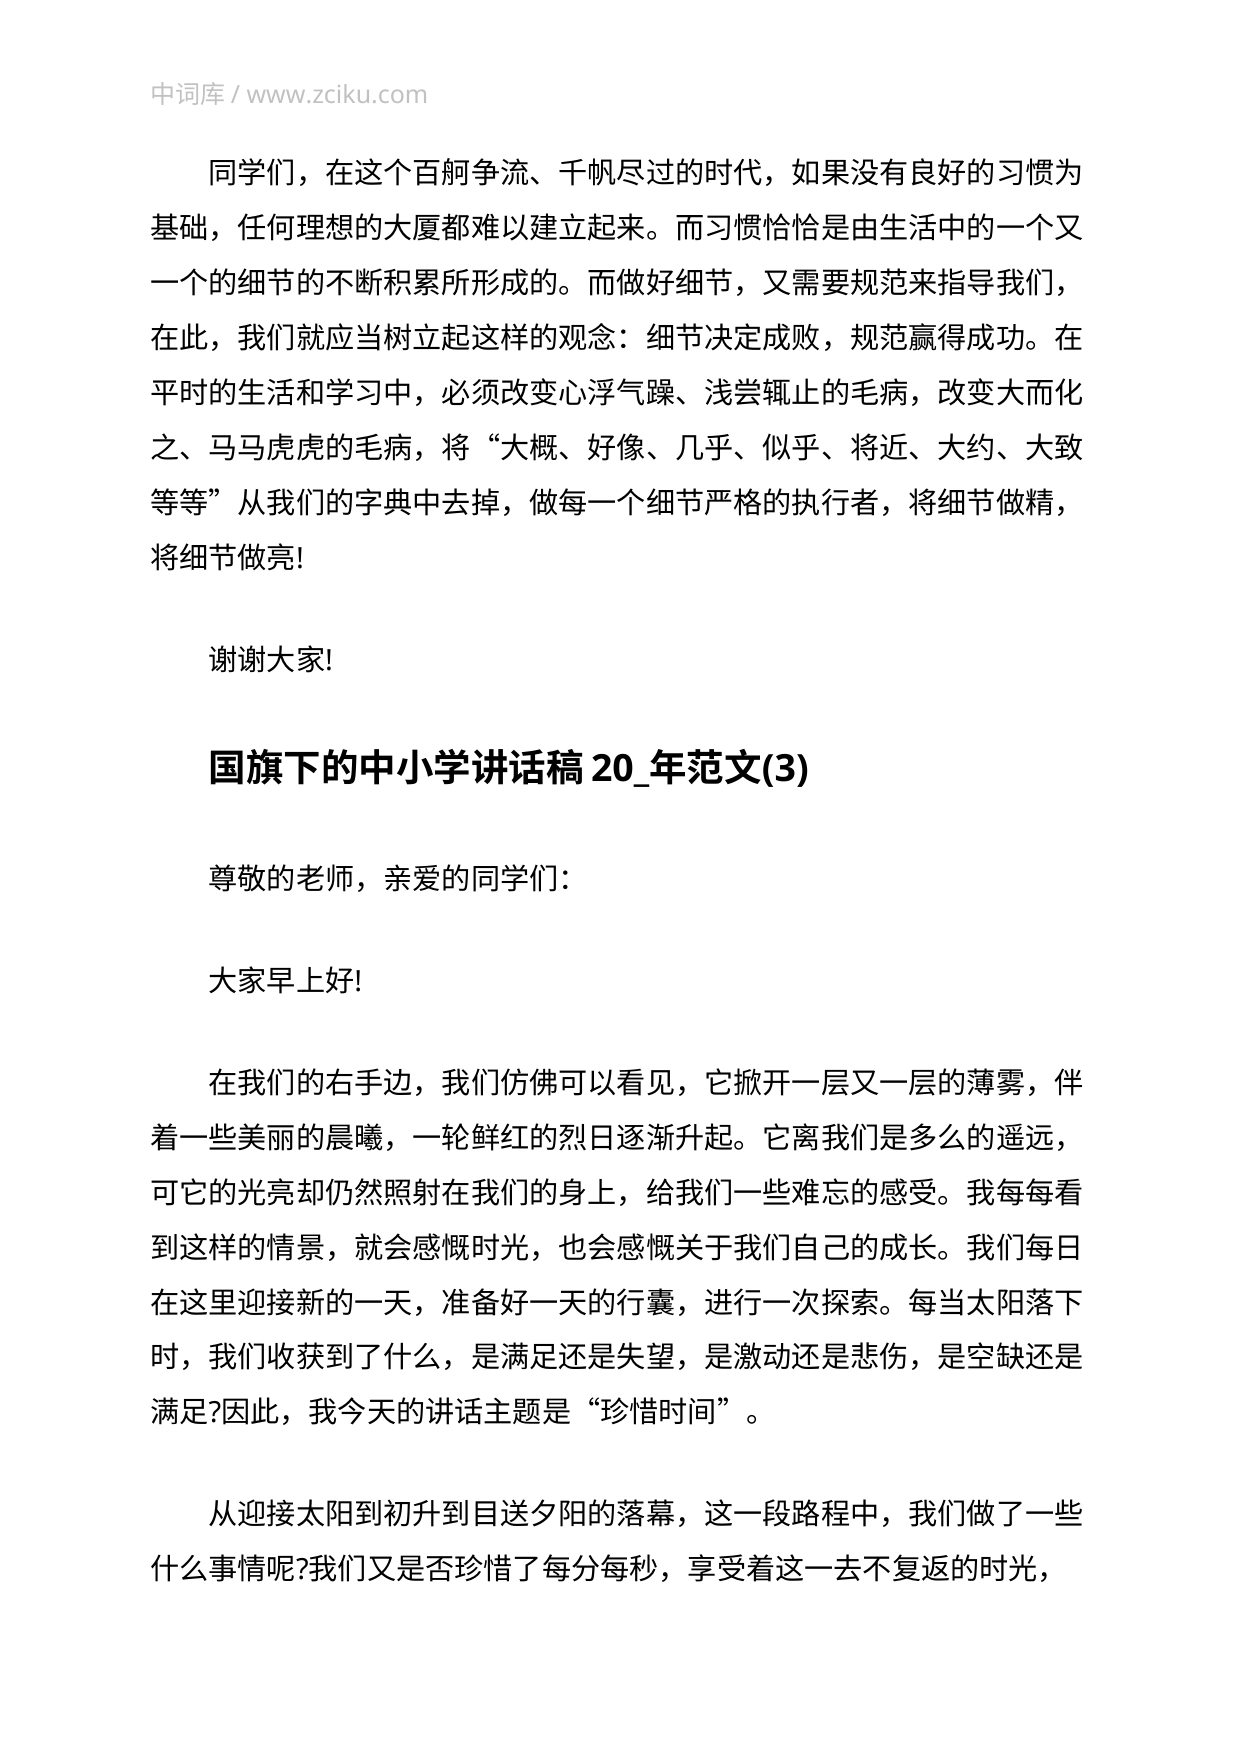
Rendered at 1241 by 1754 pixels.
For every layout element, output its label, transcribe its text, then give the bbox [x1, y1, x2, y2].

text 大家早上好! [150, 958, 1090, 1000]
text 尊敬的老师，亲爱的同学们： [150, 856, 1090, 898]
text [150, 1491, 1090, 1588]
text 在我们的右手边，我们仿佛可以看见，它掀开一层又一层的薄雾，伴着一些美丽的晨曦，一轮鲜红的烈日逐渐升起。它离我们是多么的遥远，可它的光亮却仍然照射在我们的身上，给我们一些难忘的感受。我每每看到这样的情景，就会感慨时光，也会感慨关于我们自己的成长。我们每日在这里迎接新的一天，准备好一天的行囊，进行一次探索。每当太阳落下时，我们收获到了什么，是满足还是失望，是激动还是悲伤，是空缺还是满足?因此，我今天的讲话主题是“珍惜时间”。 [150, 1059, 1090, 1431]
text 同学们，在这个百舸争流、千帆尽过的时代，如果没有良好的习惯为基础，任何理想的大厦都难以建立起来。而习惯恰恰是由生活中的一个又一个的细节的不断积累所形成的。而做好细节，又需要规范来指导我们，在此，我们就应当树立起这样的观念：细节决定成败，规范赢得成功。在平时的生活和学习中，必须改变心浮气躁、浅尝辄止的毛病，改变大而化之、马马虎虎的毛病，将“大概、好像、几乎、似乎、将近、大约、大致等等”从我们的字典中去掉，做每一个细节严格的执行者，将细节做精，将细节做亮! [150, 150, 1090, 577]
text 谢谢大家! [150, 636, 1090, 679]
text 国旗下的中小学讲话稿20_年范文(3) [150, 738, 1090, 793]
